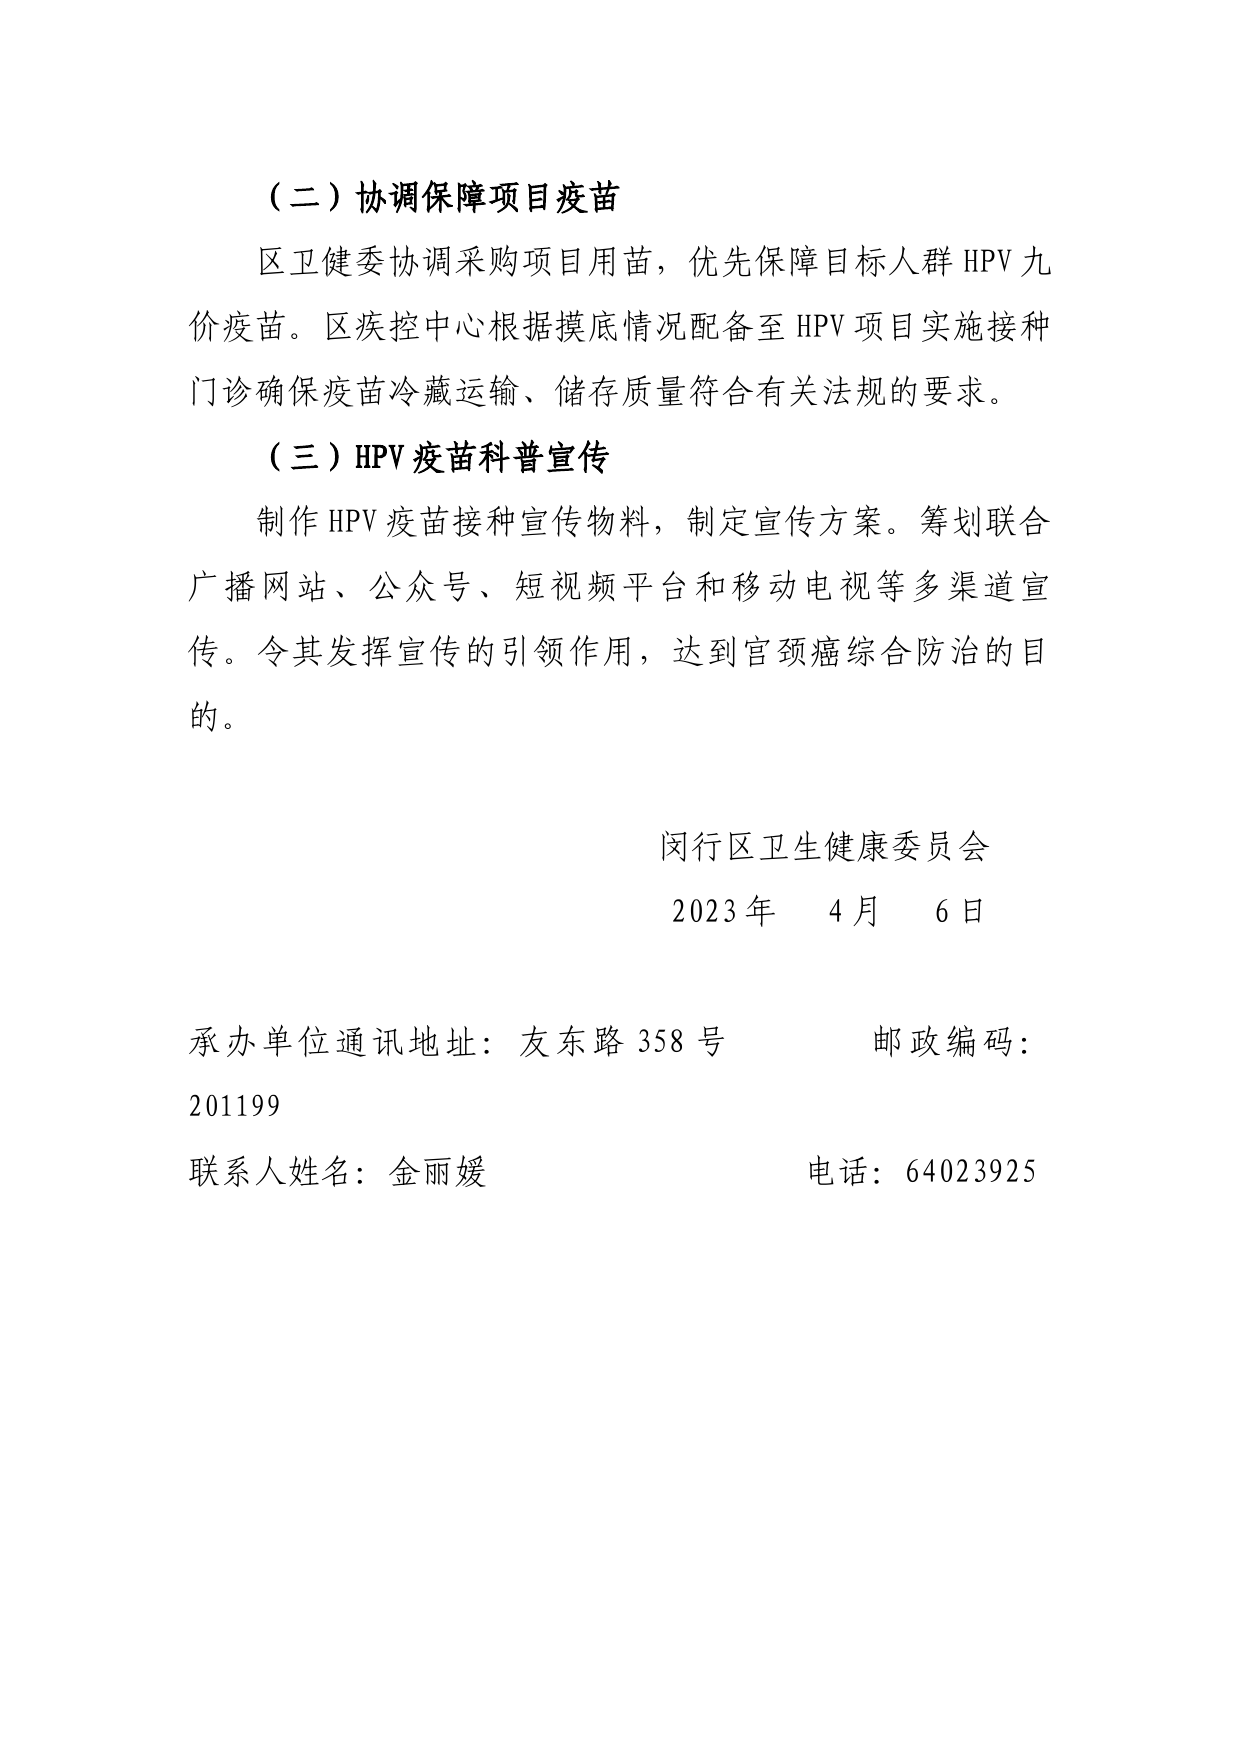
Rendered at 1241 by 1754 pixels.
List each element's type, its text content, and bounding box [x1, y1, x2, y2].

text 2023年 4月 6日 [187, 877, 990, 942]
text 联系人姓名：金丽媛 电话：64023925 [187, 1137, 1053, 1202]
text （二）协调保障项目疫苗 [187, 162, 1053, 227]
text 闵行区卫生健康委员会 [187, 812, 990, 877]
text （三）HPV疫苗科普宣传 [187, 422, 1053, 487]
text 制作HPV疫苗接种宣传物料，制定宣传方案。筹划联合广播网站、公众号、短视频平台和移动电视等多渠道宣传。令其发挥宣传的引领作用，达到宫颈癌综合防治的目的。 [187, 487, 1053, 747]
text 承办单位通讯地址：友东路358号 邮政编码：201199 [187, 1007, 1053, 1137]
text 区卫健委协调采购项目用苗，优先保障目标人群HPV九价疫苗。区疾控中心根据摸底情况配备至HPV项目实施接种门诊确保疫苗冷藏运输、储存质量符合有关法规的要求。 [187, 227, 1053, 422]
